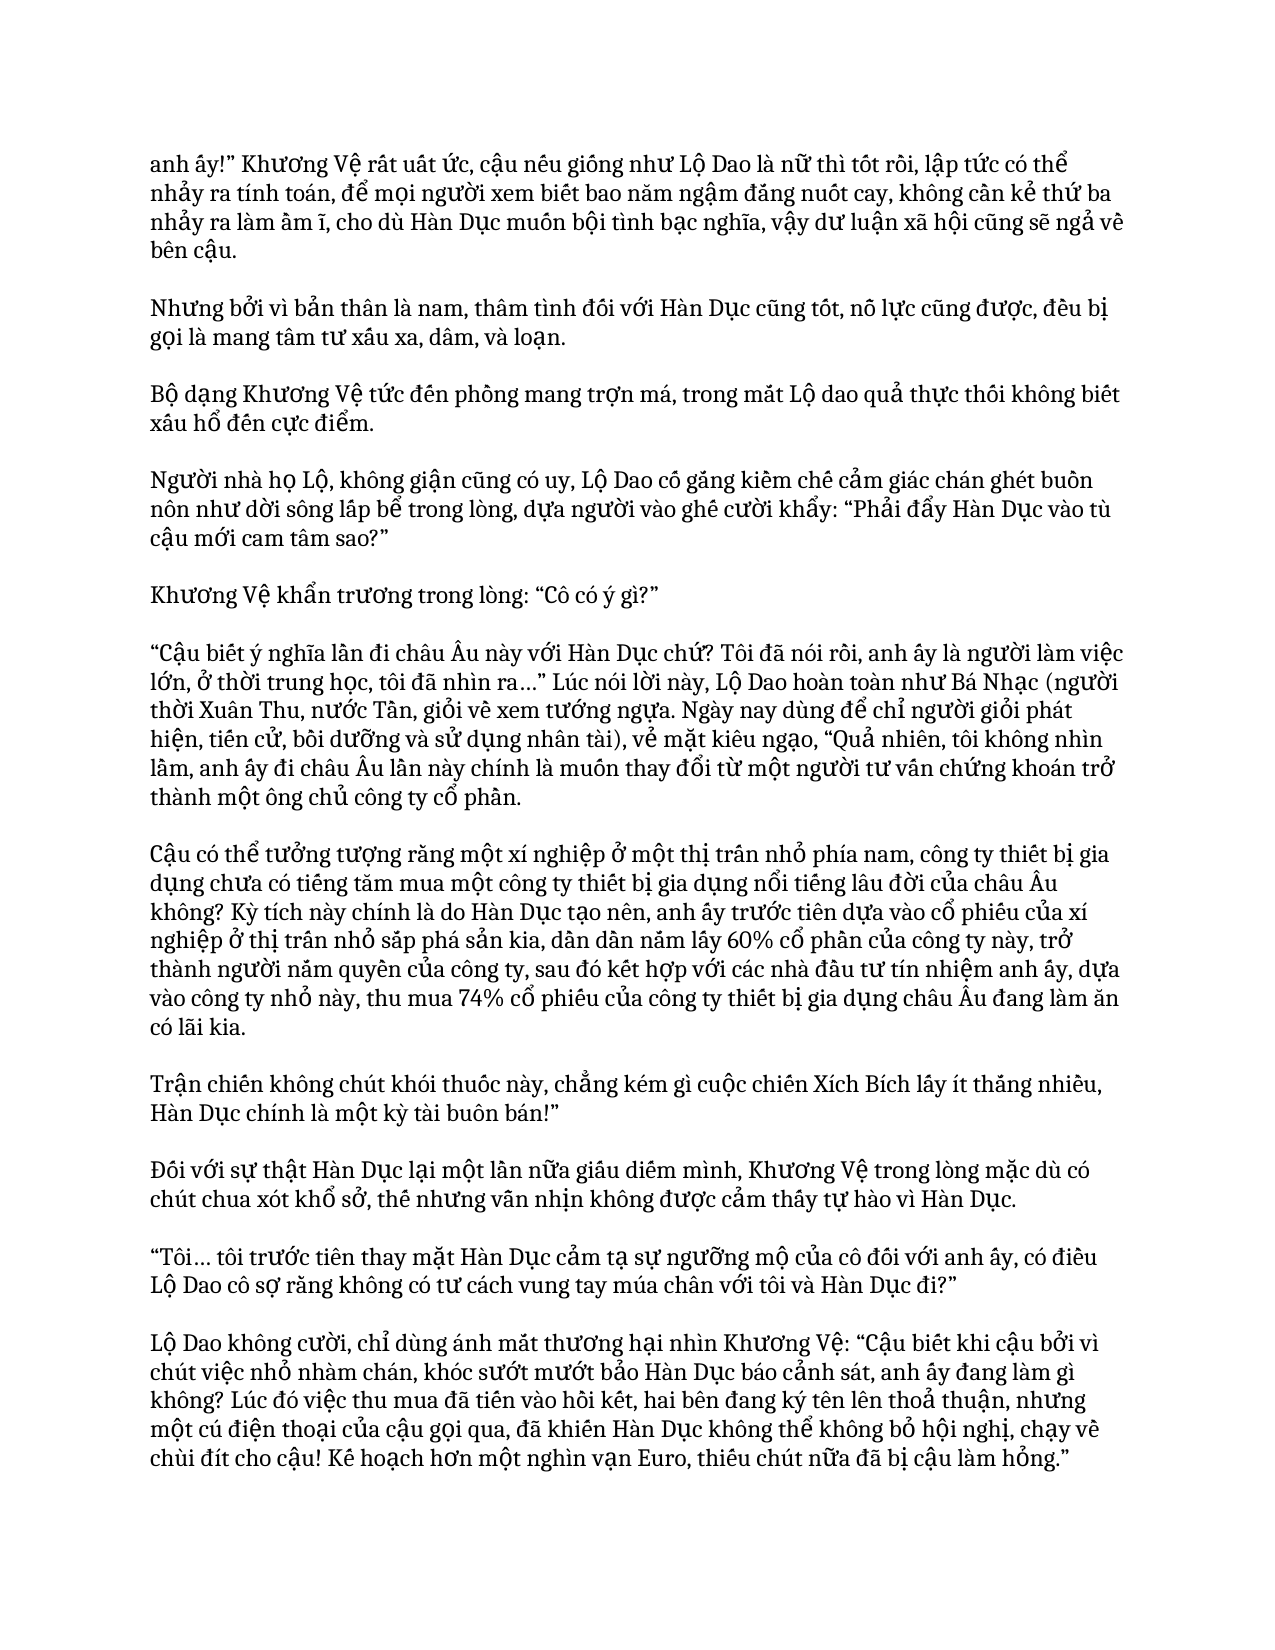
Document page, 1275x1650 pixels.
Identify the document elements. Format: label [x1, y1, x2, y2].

text [150, 150, 1125, 1472]
